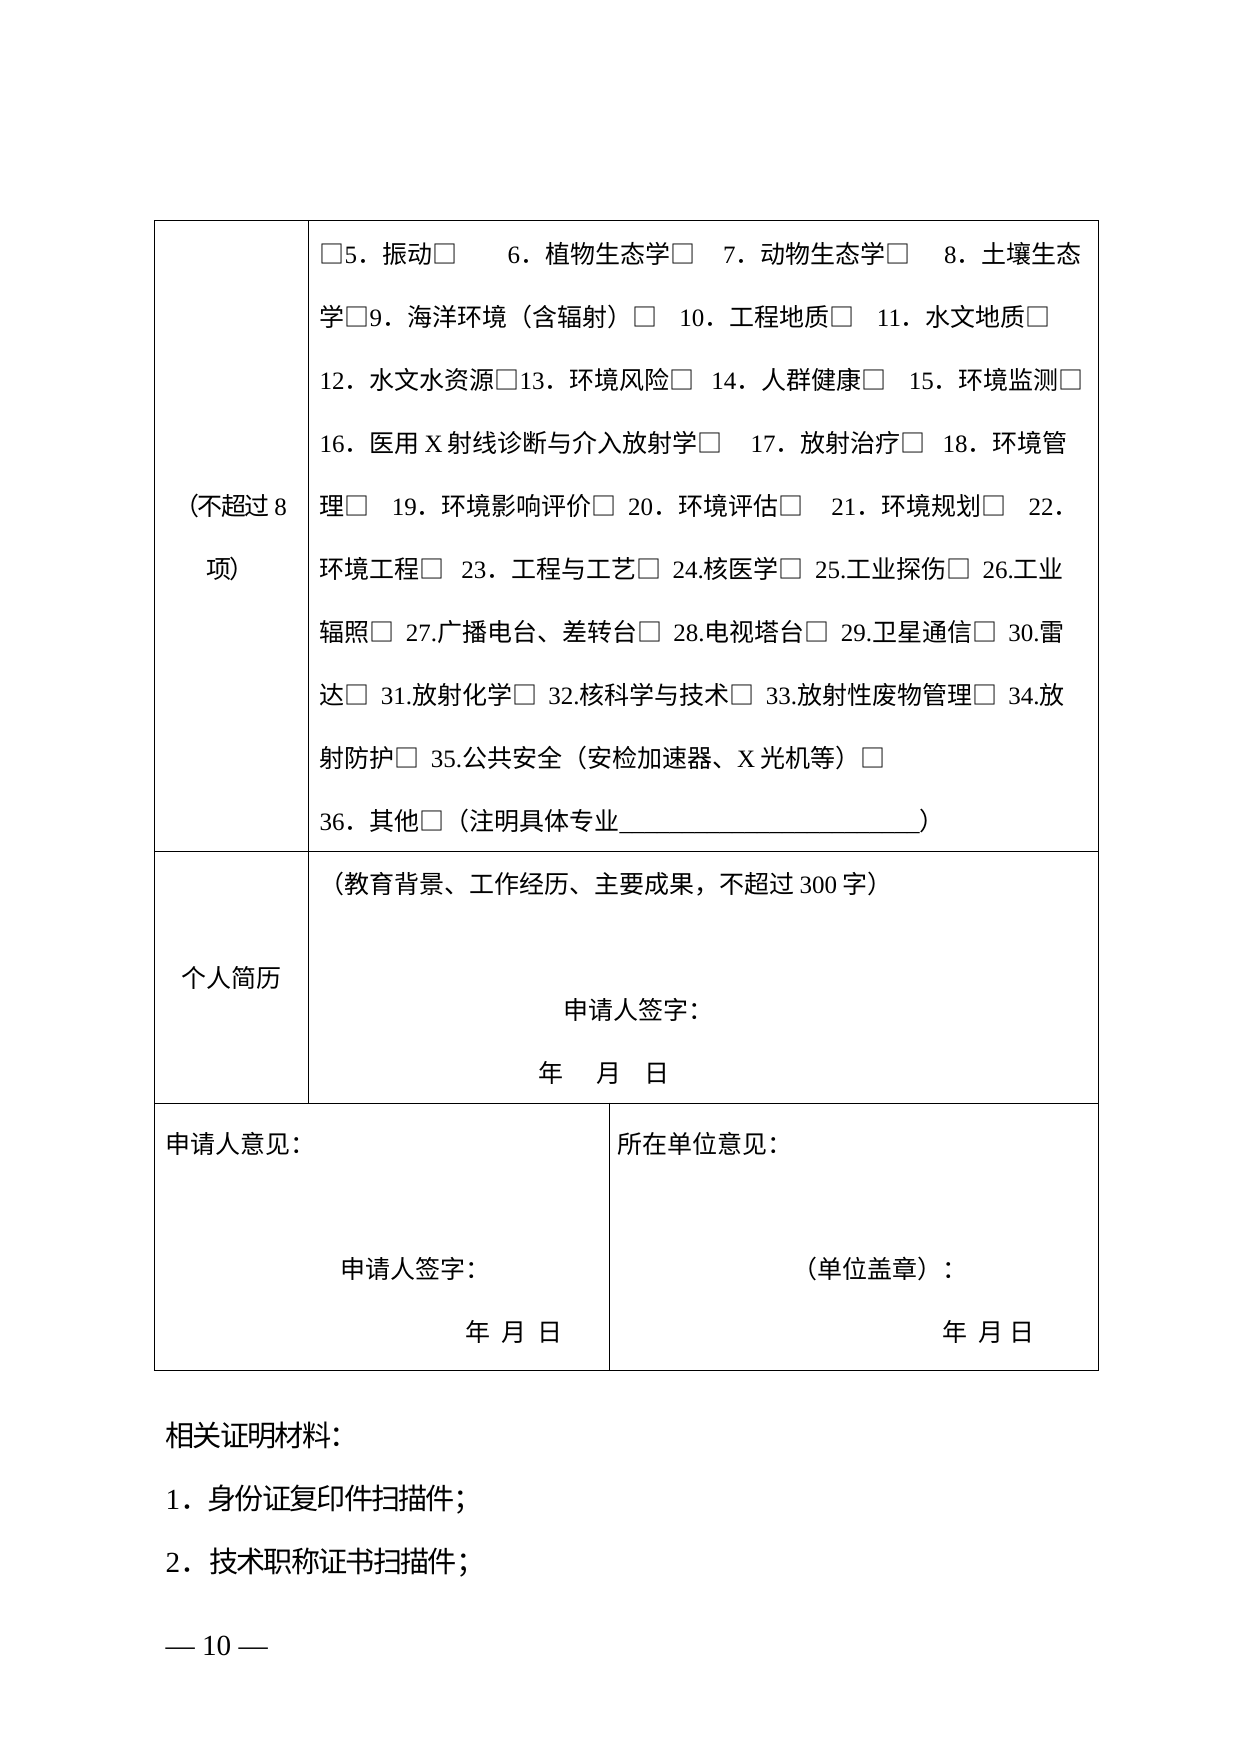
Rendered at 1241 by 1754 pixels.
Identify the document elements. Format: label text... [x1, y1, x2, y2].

text 1．身份证复印件扫描件； [165, 1465, 1087, 1528]
table_cell 专业领域 （不超过8项） [155, 221, 308, 851]
text 2．技术职称证书扫描件； [165, 1528, 1087, 1591]
table_cell （教育背景、工作经历、主要成果，不超过300字） 申请人签字： 年 月 日 [309, 852, 1098, 1103]
text 相关证明材料： [165, 1402, 1087, 1465]
table_cell 所在单位意见： （单位盖章）： 年 月 日 [610, 1104, 1098, 1370]
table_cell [309, 221, 1098, 851]
table_cell 个人简历 [155, 852, 308, 1103]
table_cell 申请人意见： 申请人签字： 年 月 日 [155, 1104, 609, 1370]
